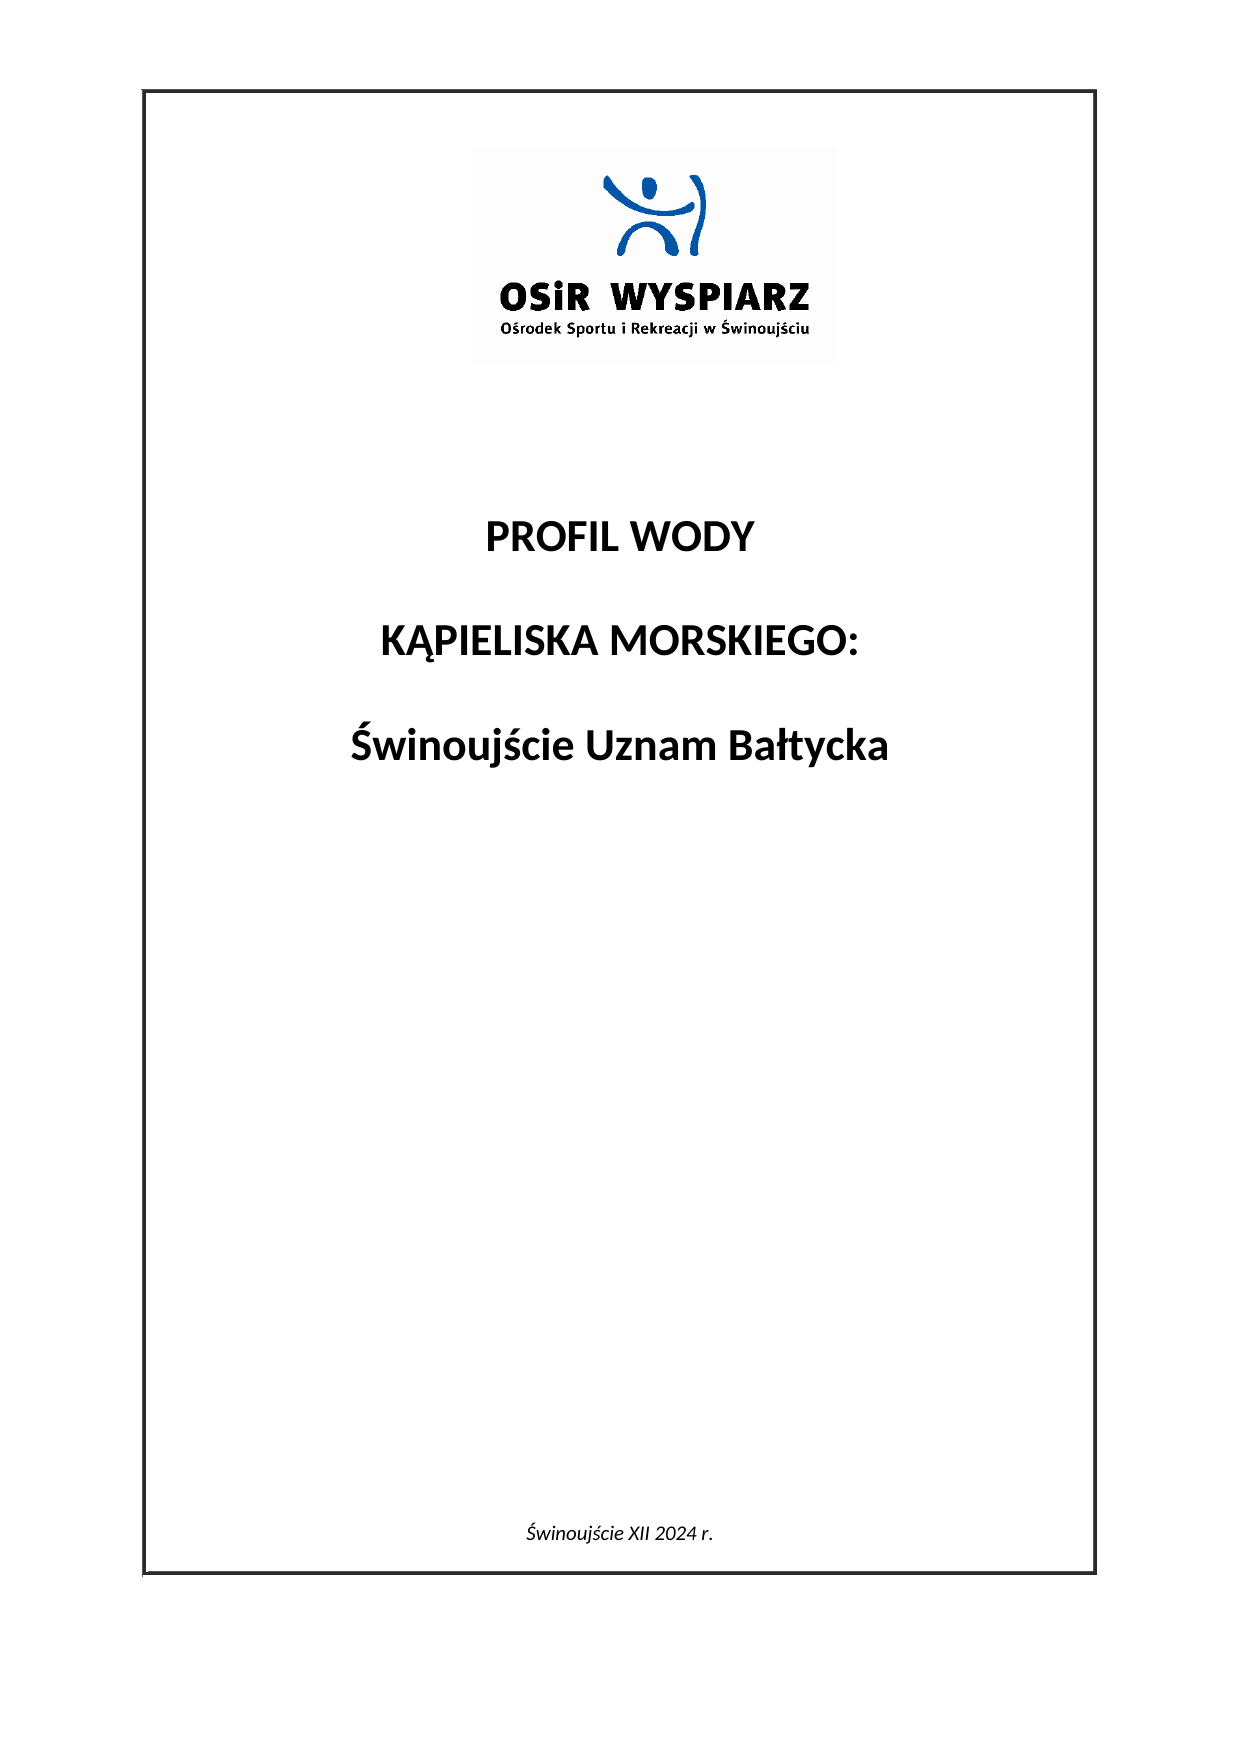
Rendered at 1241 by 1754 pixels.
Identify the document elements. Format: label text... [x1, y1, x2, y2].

picture [472, 147, 837, 364]
table_header PROFIL WODY KĄPIELISKA MORSKIEGO: Świnoujście Uznam Bałtycka Świnoujście XII 2024 r. [148, 95, 1093, 1571]
